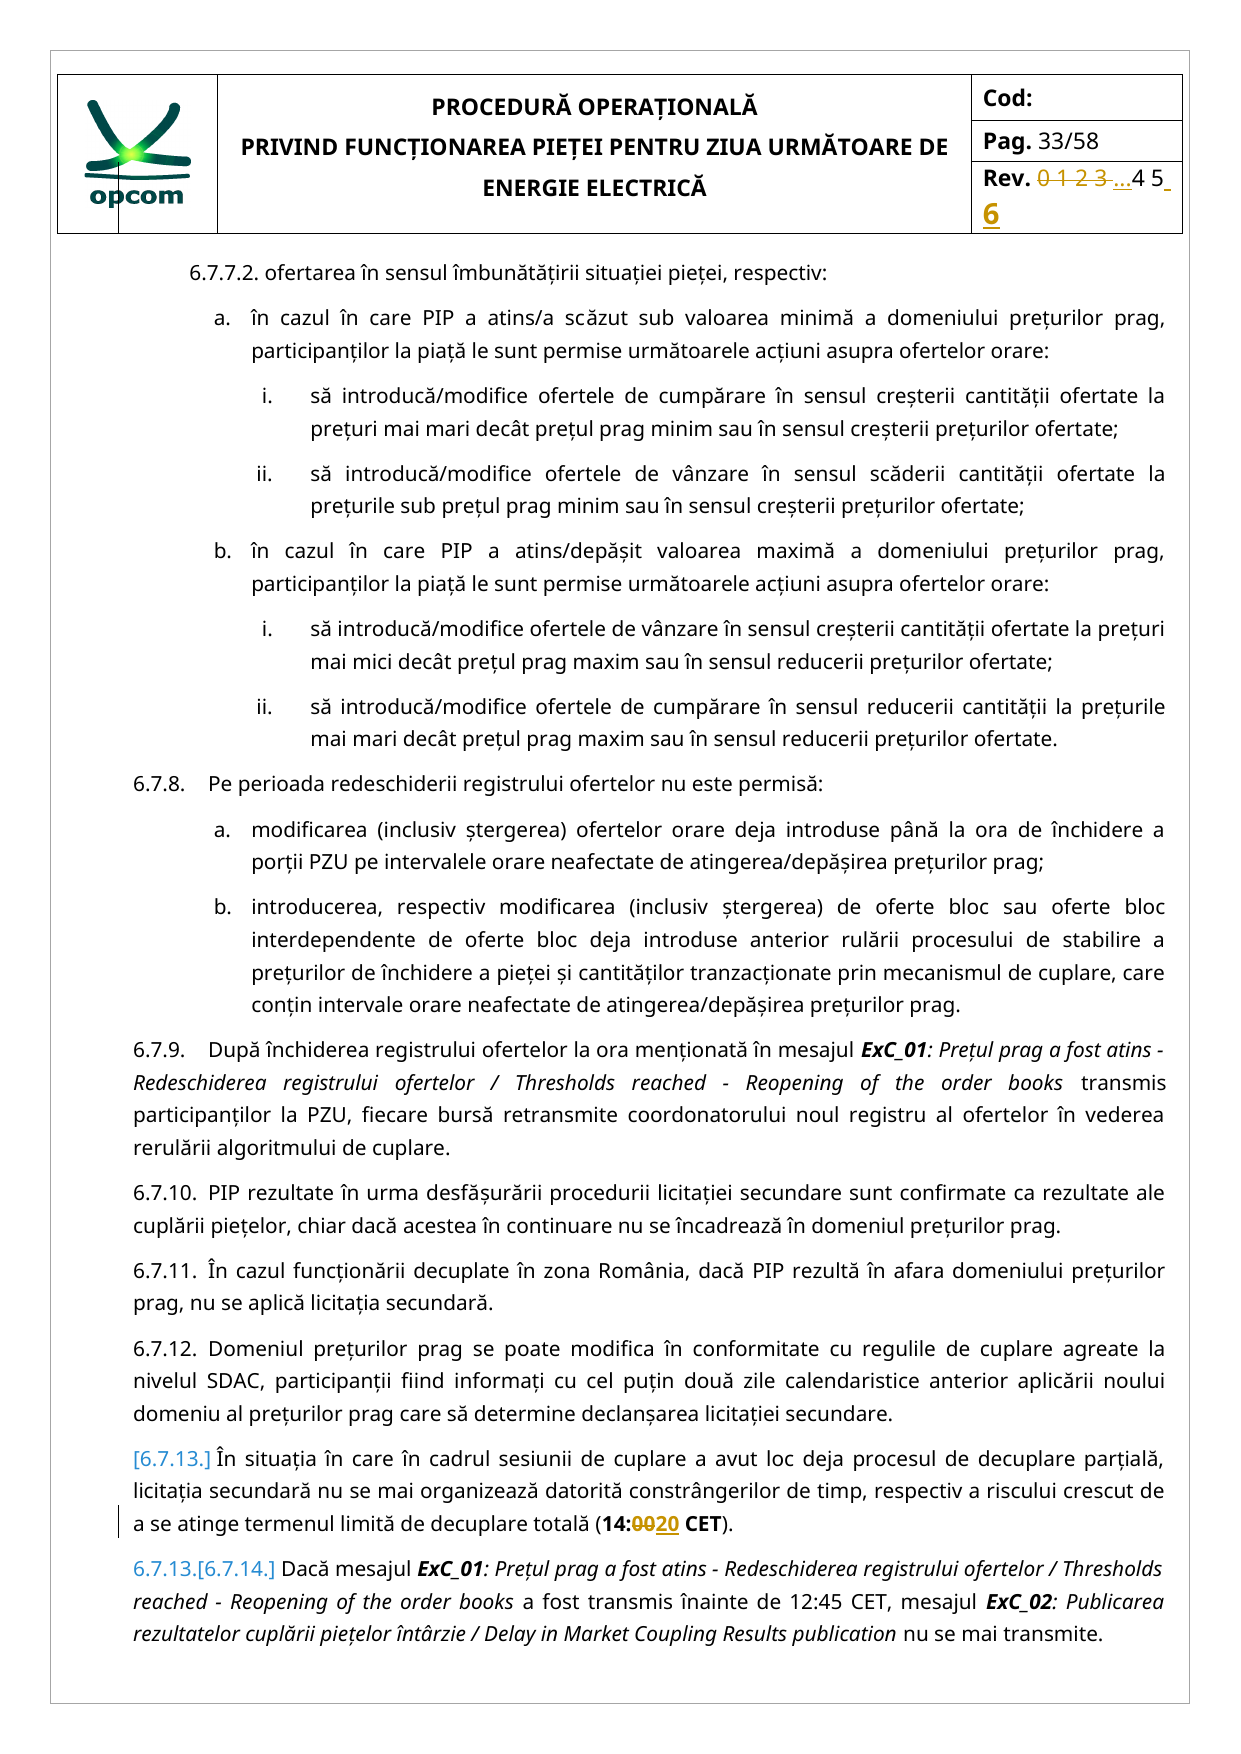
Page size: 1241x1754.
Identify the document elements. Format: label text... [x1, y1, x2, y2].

list PIP rezultate în urma desfăşurării procedurii licitaţiei secundare sunt confirmate ca rezultate ale cuplării pieţelor, chiar dacă acestea în continuare nu se încadrează în domeniul preţurilor prag. [133, 1178, 1166, 1239]
list În cazul funcționării decuplate în zona România, dacă PIP rezultă în afara domeniului prețurilor prag, nu se aplică licitația secundară. [133, 1256, 1166, 1317]
text 6.7.7.2. ofertarea în sensul îmbunătățirii situației pieței, respectiv: [189, 258, 1166, 287]
list Dacă mesajul ExC_01: Prețul prag a fost atins - Redeschiderea registrului ofertelor / Thresholds reached - Reopening of the order books a fost transmis înainte de 12:45 CET, mesajul ExC_02: Publicarea rezultatelor cuplării piețelor întârzie / Delay in Market Coupling Results publication nu se mai transmite. [133, 1554, 1166, 1648]
list În situația în care în cadrul sesiunii de cuplare a avut loc deja procesul de decuplare parțială, licitația secundară nu se mai organizează datorită constrângerilor de timp, respectiv a riscului crescut de a se atinge termenul limită de decuplare totală (14: CET). [133, 1444, 1166, 1538]
list Pe perioada redeschiderii registrului ofertelor nu este permisă: [133, 769, 1166, 798]
list în cazul în care PIP a atins/a scăzut sub valoarea minimă a domeniului prețurilor prag, participanților la piață le sunt permise următoarele acțiuni asupra ofertelor orare: [213, 303, 1166, 364]
list să introducă/modifice ofertele de vânzare în sensul creșterii cantității ofertate la prețuri mai mici decât prețul prag maxim sau în sensul reducerii prețurilor ofertate; [273, 614, 1166, 675]
list introducerea, respectiv modificarea (inclusiv ştergerea) de oferte bloc sau oferte bloc interdependente de oferte bloc deja introduse anterior rulării procesului de stabilire a prețurilor de închidere a pieței și cantităților tranzacționate prin mecanismul de cuplare, care conțin intervale orare neafectate de atingerea/depășirea prețurilor prag. [213, 892, 1166, 1019]
list modificarea (inclusiv ştergerea) ofertelor orare deja introduse până la ora de închidere a porții PZU pe intervalele orare neafectate de atingerea/depășirea prețurilor prag; [213, 815, 1166, 876]
list După închiderea registrului ofertelor la ora menționată în mesajul ExC_01: Prețul prag a fost atins - Redeschiderea registrului ofertelor / Thresholds reached - Reopening of the order books transmis participanților la PZU, fiecare bursă retransmite coordonatorului noul registru al ofertelor în vederea rerulării algoritmului de cuplare. [133, 1035, 1166, 1162]
list să introducă/modifice ofertele de cumpărare în sensul reducerii cantității la prețurile mai mari decât prețul prag maxim sau în sensul reducerii prețurilor ofertate. [273, 692, 1166, 753]
list să introducă/modifice ofertele de vânzare în sensul scăderii cantității ofertate la prețurile sub prețul prag minim sau în sensul creșterii prețurilor ofertate; [273, 459, 1166, 520]
picture [84, 100, 191, 208]
list să introducă/modifice ofertele de cumpărare în sensul creșterii cantității ofertate la prețuri mai mari decât prețul prag minim sau în sensul creșterii prețurilor ofertate; [273, 381, 1166, 442]
list Domeniul prețurilor prag se poate modifica în conformitate cu regulile de cuplare agreate la nivelul SDAC, participanții fiind informați cu cel puțin două zile calendaristice anterior aplicării noului domeniu al prețurilor prag care să determine declanșarea licitației secundare. [133, 1334, 1166, 1427]
list în cazul în care PIP a atins/depășit valoarea maximă a domeniului prețurilor prag, participanților la piață le sunt permise următoarele acțiuni asupra ofertelor orare: [213, 536, 1166, 597]
